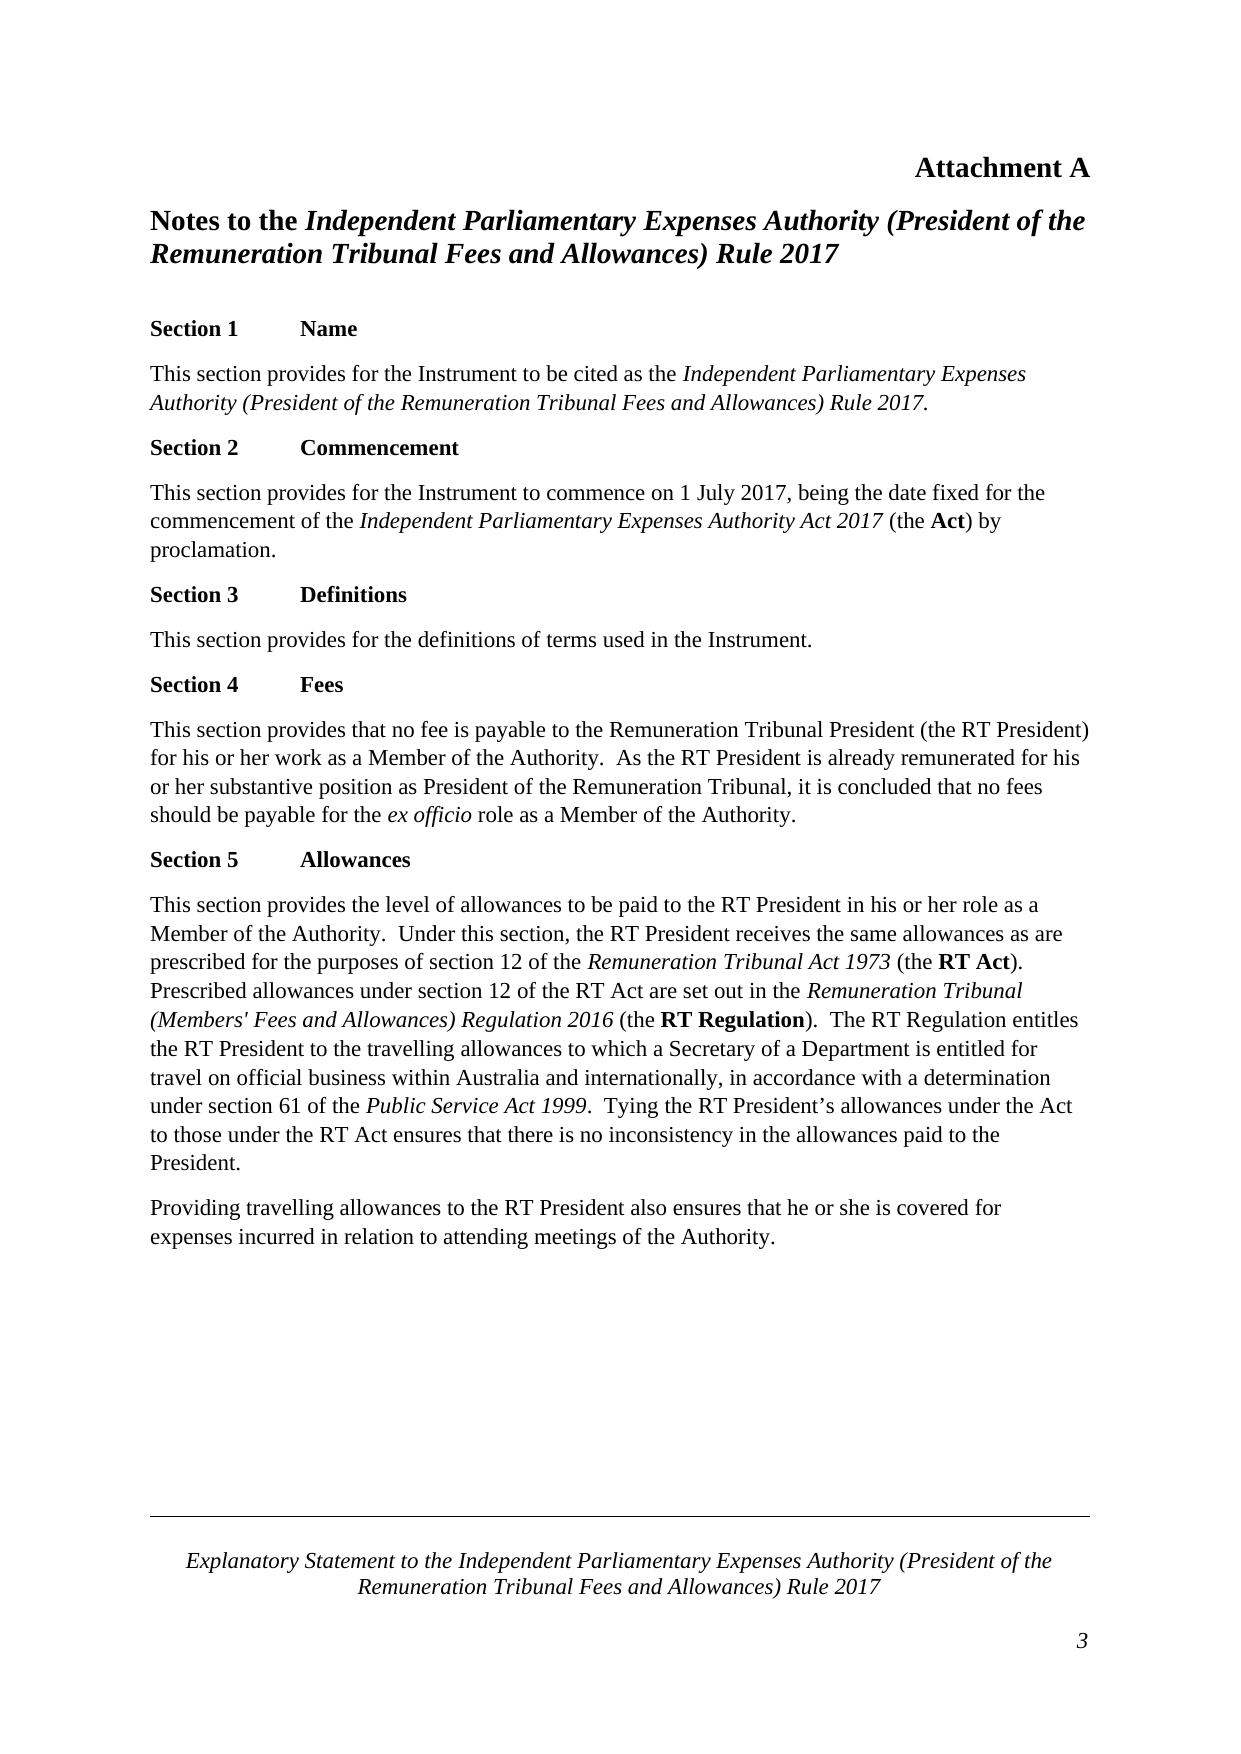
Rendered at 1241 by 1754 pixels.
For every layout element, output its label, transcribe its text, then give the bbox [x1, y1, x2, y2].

text Section 5 Allowances [150, 846, 1090, 873]
text Providing travelling allowances to the RT President also ensures that he or she is covered for expenses incurred in relation to attending meetings of the Authority. [150, 1194, 1090, 1249]
text Section 3 Definitions [150, 581, 1090, 607]
text This section provides for the definitions of terms used in the Instrument. [150, 626, 1090, 652]
text Attachment A [150, 150, 1090, 183]
text Section 2 Commencement [150, 434, 1090, 460]
text This section provides the level of allowances to be paid to the RT President in his or her role as a Member of the Authority. Under this section, the RT President receives the same allowances as are prescribed for the purposes of section 12 of the Remuneration Tribunal Act 1973 (the RT Act). Prescribed allowances under section 12 of the RT Act are set out in the Remuneration Tribunal (Members' Fees and Allowances) Regulation 2016 (the RT Regulation). The RT Regulation entitles the RT President to the travelling allowances to which a Secretary of a Department is entitled for travel on official business within Australia and internationally, in accordance with a determination under section 61 of the Public Service Act 1999. Tying the RT President’s allowances under the Act to those under the RT Act ensures that there is no inconsistency in the allowances paid to the President. [150, 892, 1090, 1176]
text Notes to the Independent Parliamentary Expenses Authority (President of the Remuneration Tribunal Fees and Allowances) Rule 2017 [150, 203, 1090, 270]
text This section provides that no fee is payable to the Remuneration Tribunal President (the RT President) for his or her work as a Member of the Authority. As the RT President is already remunerated for his or her substantive position as President of the Remuneration Tribunal, it is concluded that no fees should be payable for the ex officio role as a Member of the Authority. [150, 716, 1090, 828]
text Section 4 Fees [150, 671, 1090, 697]
text Section 1 Name [150, 315, 1090, 341]
text This section provides for the Instrument to be cited as the Independent Parliamentary Expenses Authority (President of the Remuneration Tribunal Fees and Allowances) Rule 2017. [150, 360, 1090, 415]
text This section provides for the Instrument to commence on 1 July 2017, being the date fixed for the commencement of the Independent Parliamentary Expenses Authority Act 2017 (the Act) by proclamation. [150, 479, 1090, 562]
